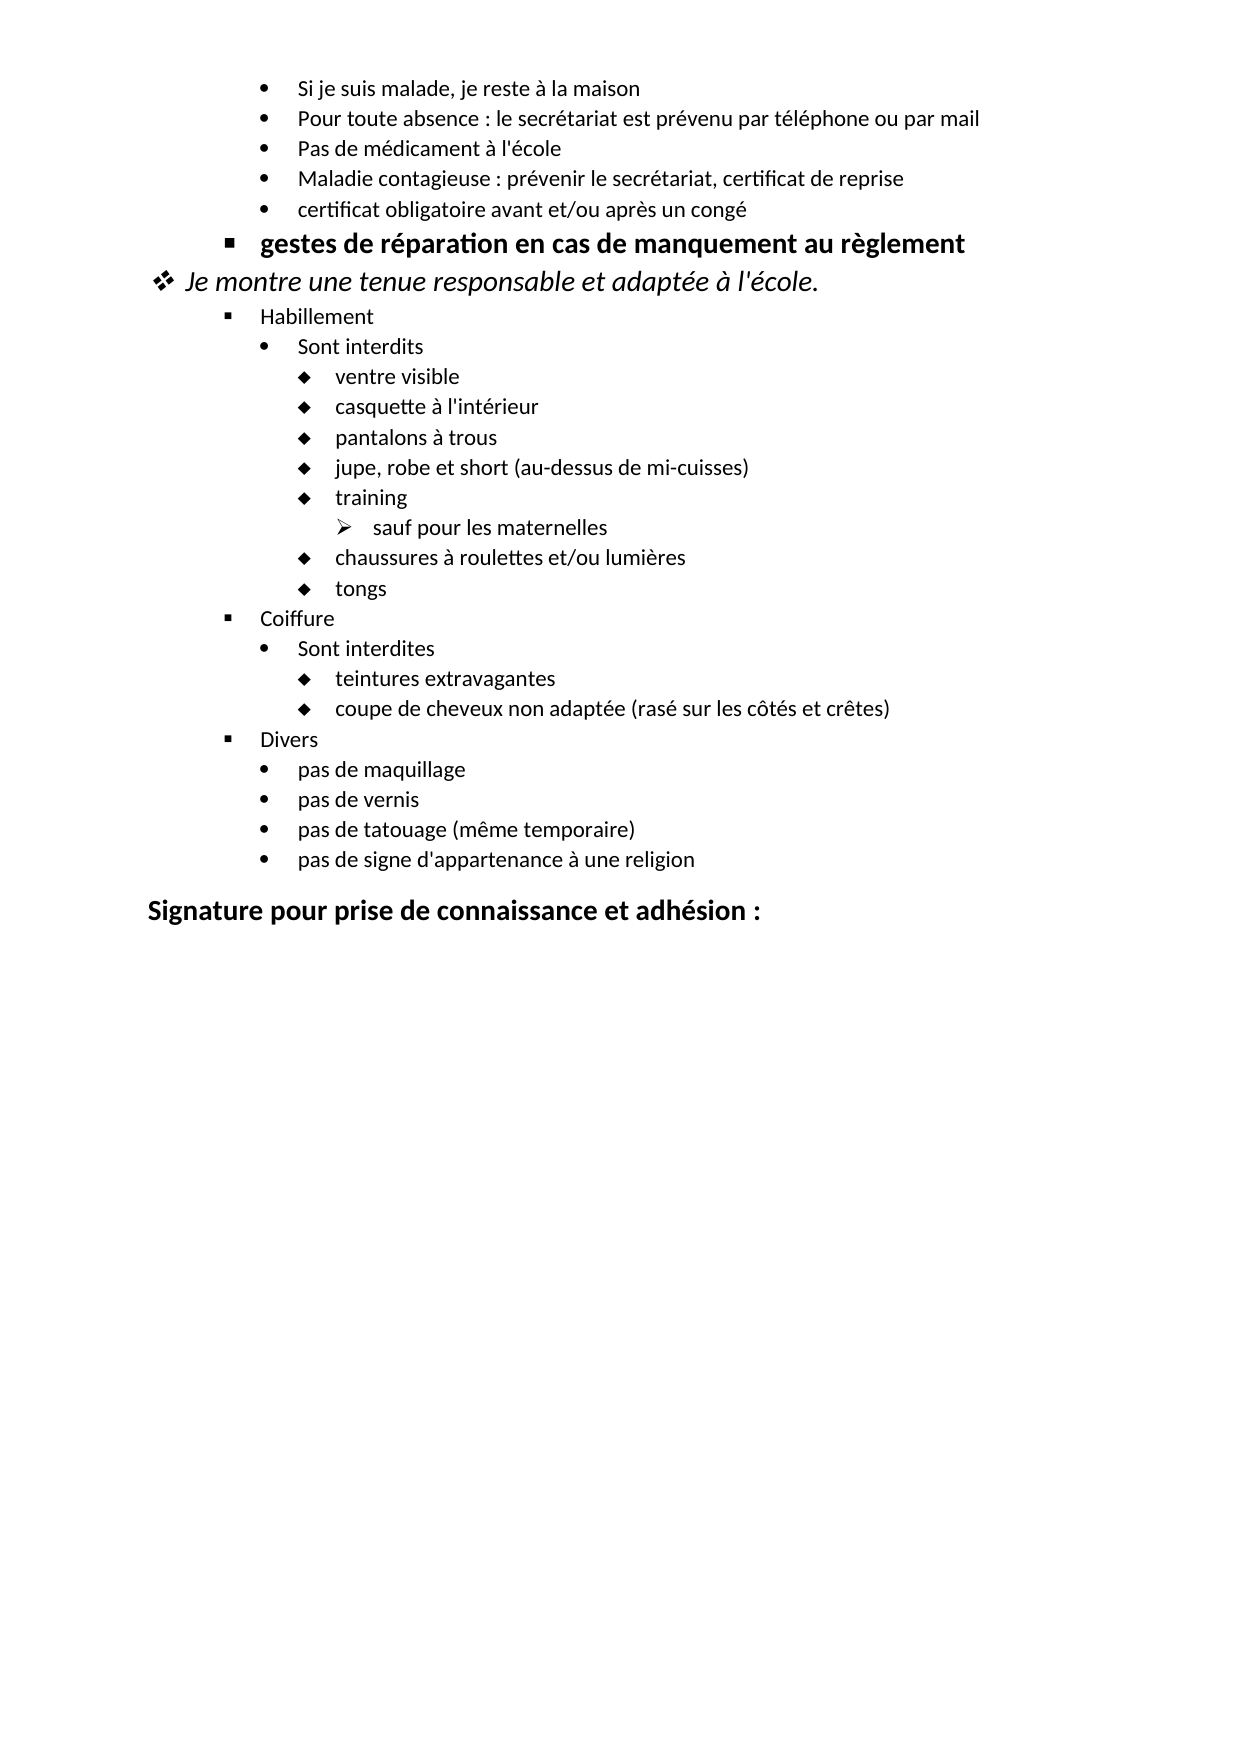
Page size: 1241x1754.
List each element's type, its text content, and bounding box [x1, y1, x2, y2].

list training [298, 483, 1093, 511]
list pas de maquillage [260, 755, 1093, 783]
list sauf pour les maternelles [335, 513, 1093, 541]
list Sont interdits [260, 332, 1093, 360]
list Pour toute absence : le secrétariat est prévenu par téléphone ou par mail [260, 104, 1093, 132]
list pas de signe d'appartenance à une religion [260, 846, 1093, 873]
list Divers [223, 725, 1093, 753]
list Si je suis malade, je reste à la maison [260, 74, 1093, 102]
list ventre visible [298, 362, 1093, 390]
list pas de vernis [260, 785, 1093, 813]
list Je montre une tenue responsable et adaptée à l'école. [148, 263, 1093, 299]
list Habillement [223, 302, 1093, 330]
list casquette à l'intérieur [298, 392, 1093, 420]
list pantalons à trous [298, 423, 1093, 451]
list chaussures à roulettes et/ou lumières [298, 543, 1093, 571]
list tongs [298, 574, 1093, 602]
list Sont interdites [260, 634, 1093, 662]
list certificat obligatoire avant et/ou après un congé [260, 195, 1093, 223]
list Maladie contagieuse : prévenir le secrétariat, certificat de reprise [260, 164, 1093, 192]
list jupe, robe et short (au-dessus de mi-cuisses) [298, 453, 1093, 481]
list Coiffure [223, 604, 1093, 632]
text Signature pour prise de connaissance et adhésion : [148, 892, 1093, 928]
list gestes de réparation en cas de manquement au règlement [223, 225, 1093, 261]
list pas de tatouage (même temporaire) [260, 815, 1093, 843]
list teintures extravagantes [298, 664, 1093, 692]
list Pas de médicament à l'école [260, 134, 1093, 162]
list coupe de cheveux non adaptée (rasé sur les côtés et crêtes) [298, 694, 1093, 722]
